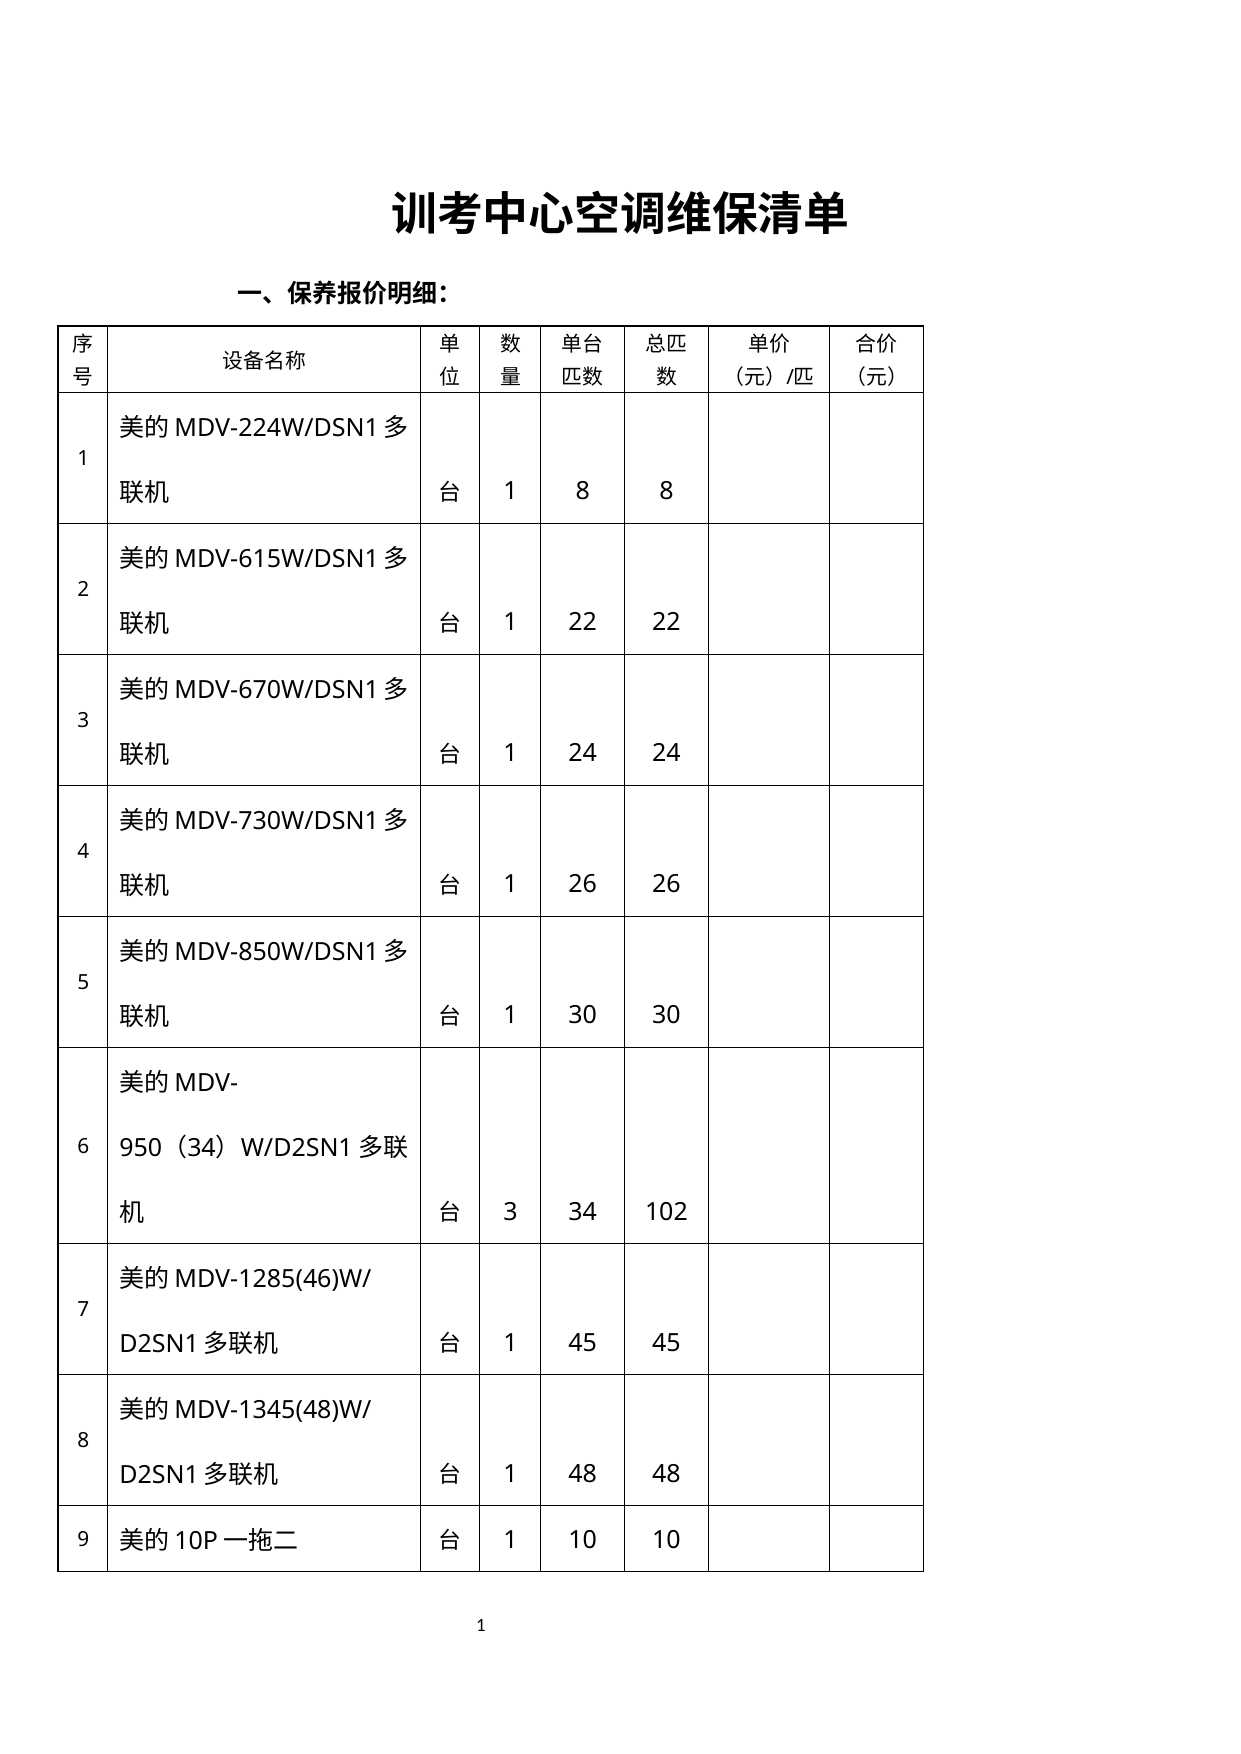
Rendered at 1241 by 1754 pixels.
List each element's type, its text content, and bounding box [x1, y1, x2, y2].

table_header 数量 [480, 327, 540, 392]
table_header 总匹数 [625, 327, 708, 392]
table_cell [830, 655, 923, 785]
list 一、保养报价明细： [237, 259, 1053, 324]
table_header 单台匹数 [541, 327, 624, 392]
table_cell 1 [480, 1244, 540, 1374]
table_cell 美的MDV-1285(46)W/D2SN1多联机 [108, 1244, 420, 1374]
table_cell 10 [625, 1506, 708, 1571]
table_cell 34 [541, 1048, 624, 1243]
table_cell 22 [625, 524, 708, 654]
table_cell 4 [59, 786, 107, 916]
table_cell 台 [421, 1048, 479, 1243]
table_cell 26 [541, 786, 624, 916]
table_cell 美的MDV-615W/DSN1多联机 [108, 524, 420, 654]
table_cell 9 [59, 1506, 107, 1571]
table_cell [709, 1506, 829, 1571]
table_cell 美的MDV-670W/DSN1多联机 [108, 655, 420, 785]
table_cell 台 [421, 1506, 479, 1571]
table_cell [709, 1048, 829, 1243]
table_cell 8 [541, 393, 624, 523]
table_cell 45 [625, 1244, 708, 1374]
table_header 单价（元）/匹 [709, 327, 829, 392]
table_cell 美的MDV-730W/DSN1多联机 [108, 786, 420, 916]
table_cell 1 [480, 524, 540, 654]
table_header 序号 [59, 327, 107, 392]
table_cell [709, 917, 829, 1047]
table_cell [830, 1244, 923, 1374]
table_cell 美的10P一拖二 [108, 1506, 420, 1571]
table_cell [830, 1506, 923, 1571]
table_cell [709, 524, 829, 654]
table_cell 台 [421, 1375, 479, 1505]
table_cell 22 [541, 524, 624, 654]
table_cell 8 [625, 393, 708, 523]
table_cell [830, 393, 923, 523]
table_cell [830, 786, 923, 916]
table_cell 7 [59, 1244, 107, 1374]
text 训考中心空调维保清单 [187, 162, 1053, 259]
table_cell 美的MDV-224W/DSN1多联机 [108, 393, 420, 523]
table_cell 1 [480, 1506, 540, 1571]
table_cell 48 [541, 1375, 624, 1505]
table_cell 台 [421, 1244, 479, 1374]
table_cell [830, 1048, 923, 1243]
table_cell 5 [59, 917, 107, 1047]
table_cell 美的MDV-950（34）W/D2SN1多联机 [108, 1048, 420, 1243]
table_cell [709, 786, 829, 916]
table_cell 102 [625, 1048, 708, 1243]
table_cell [830, 524, 923, 654]
table_cell 美的MDV-850W/DSN1多联机 [108, 917, 420, 1047]
table_cell 1 [480, 786, 540, 916]
table_cell 1 [480, 655, 540, 785]
table_cell 1 [480, 1375, 540, 1505]
table_cell 30 [625, 917, 708, 1047]
table_cell 30 [541, 917, 624, 1047]
table_cell [830, 1375, 923, 1505]
table_cell 45 [541, 1244, 624, 1374]
table_header 单位 [421, 327, 479, 392]
table_cell 26 [625, 786, 708, 916]
table_cell 6 [59, 1048, 107, 1243]
table_header 合价（元） [830, 327, 923, 392]
table_cell [709, 1244, 829, 1374]
table_cell 1 [480, 393, 540, 523]
table_cell 8 [59, 1375, 107, 1505]
table_cell 2 [59, 524, 107, 654]
table_cell 台 [421, 393, 479, 523]
table_cell [709, 655, 829, 785]
table_cell 3 [480, 1048, 540, 1243]
table_cell 美的MDV-1345(48)W/D2SN1多联机 [108, 1375, 420, 1505]
table_cell 台 [421, 917, 479, 1047]
table_cell 10 [541, 1506, 624, 1571]
table_cell 台 [421, 524, 479, 654]
table_cell 48 [625, 1375, 708, 1505]
table_header 设备名称 [108, 327, 420, 392]
table_cell 1 [59, 393, 107, 523]
table_cell [709, 393, 829, 523]
table_cell 台 [421, 655, 479, 785]
table_cell [830, 917, 923, 1047]
table_cell [709, 1375, 829, 1505]
table_cell 1 [480, 917, 540, 1047]
table_cell 3 [59, 655, 107, 785]
table_cell 24 [541, 655, 624, 785]
table_cell 24 [625, 655, 708, 785]
table_cell 台 [421, 786, 479, 916]
